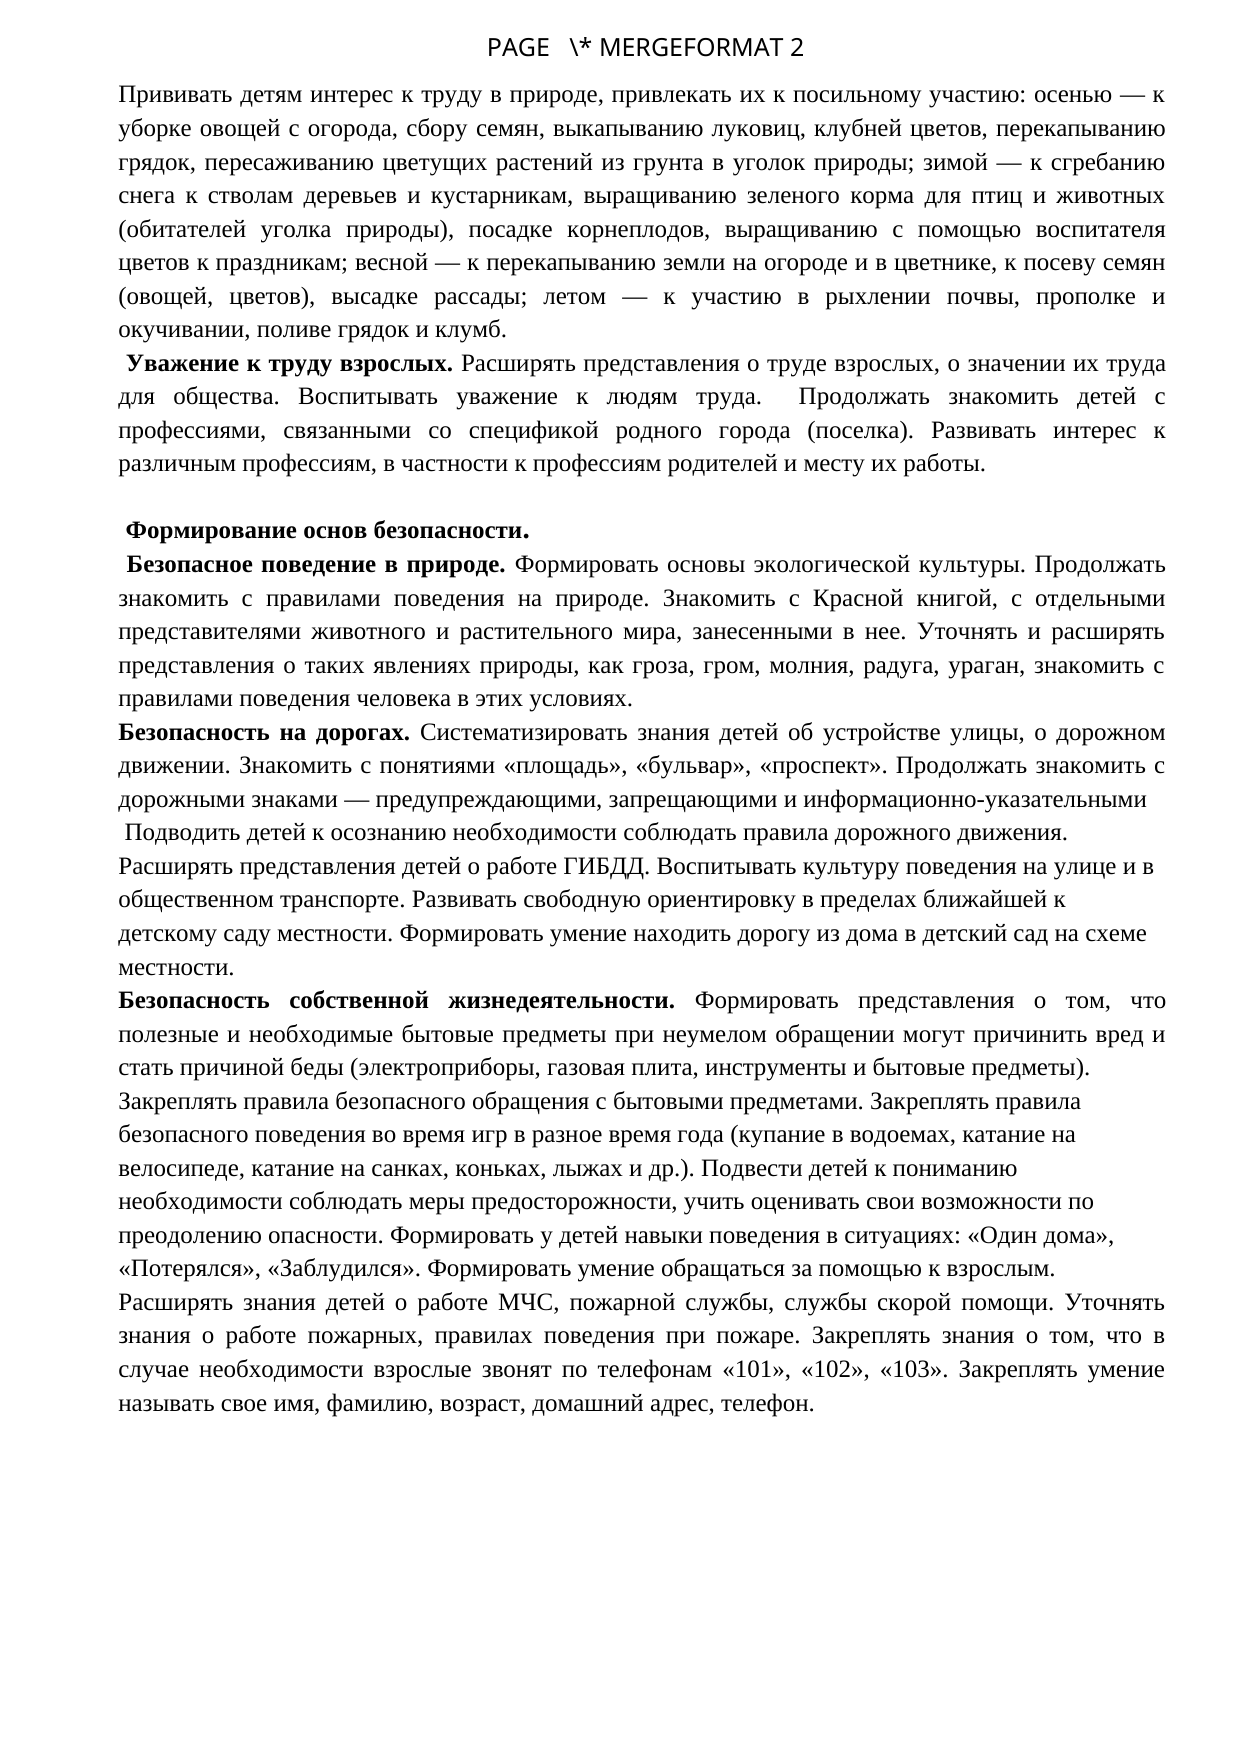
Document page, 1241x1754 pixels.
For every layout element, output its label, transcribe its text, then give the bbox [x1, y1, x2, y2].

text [118, 76, 1167, 344]
text Закреплять правила безопасного обращения с бытовыми предметами. Закреплять правила безопасного поведения во время игр в разное время года (купание в водоемах, катание на велосипеде, катание на санках, коньках, лыжах и др.). Подвести детей к пониманию необходимости соблюдать меры предосторожности, учить оценивать свои возможности по преодолению опасности. Формировать у детей навыки поведения в ситуациях: «Один дома», «Потерялся», «Заблудился». Формировать умение обращаться за помощью к взрослым. [118, 1082, 1167, 1283]
text Безопасность на дорогах. Систематизировать знания детей об устройстве улицы, о дорожном движении. Знакомить с понятиями «площадь», «бульвар», «проспект». Продолжать знакомить с дорожными знаками — предупреждающими, запрещающими и информационно-указательными [118, 713, 1167, 814]
text Уважение к труду взрослых. Расширять представления о труде взрослых, о значении их труда для общества. Воспитывать уважение к людям труда. Продолжать знакомить детей с профессиями, связанными со спецификой родного города (поселка). Развивать интерес к различным профессиям, в частности к профессиям родителей и месту их работы. [118, 344, 1167, 478]
text Безопасное поведение в природе. Формировать основы экологической культуры. Продолжать знакомить с правилами поведения на природе. Знакомить с Красной книгой, с отдельными представителями животного и растительного мира, занесенными в нее. Уточнять и расширять представления о таких явлениях природы, как гроза, гром, молния, радуга, ураган, знакомить с правилами поведения человека в этих условиях. [118, 546, 1167, 713]
text Формирование основ безопасности. [118, 512, 1167, 546]
text Безопасность собственной жизнедеятельности. Формировать представления о том, что полезные и необходимые бытовые предметы при неумелом обращении могут причинить вред и стать причиной беды (электроприборы, газовая плита, инструменты и бытовые предметы). [118, 982, 1167, 1082]
text Подводить детей к осознанию необходимости соблюдать правила дорожного движения. Расширять представления детей о работе ГИБДД. Воспитывать культуру поведения на улице и в общественном транспорте. Развивать свободную ориентировку в пределах ближайшей к детскому саду местности. Формировать умение находить дорогу из дома в детский сад на схеме местности. [118, 814, 1167, 982]
text Расширять знания детей о работе МЧС, пожарной службы, службы скорой помощи. Уточнять знания о работе пожарных, правилах поведения при пожаре. Закреплять знания о том, что в случае необходимости взрослые звонят по телефонам «101», «102», «103». Закреплять умение называть свое имя, фамилию, возраст, домашний адрес, телефон. [118, 1283, 1167, 1418]
